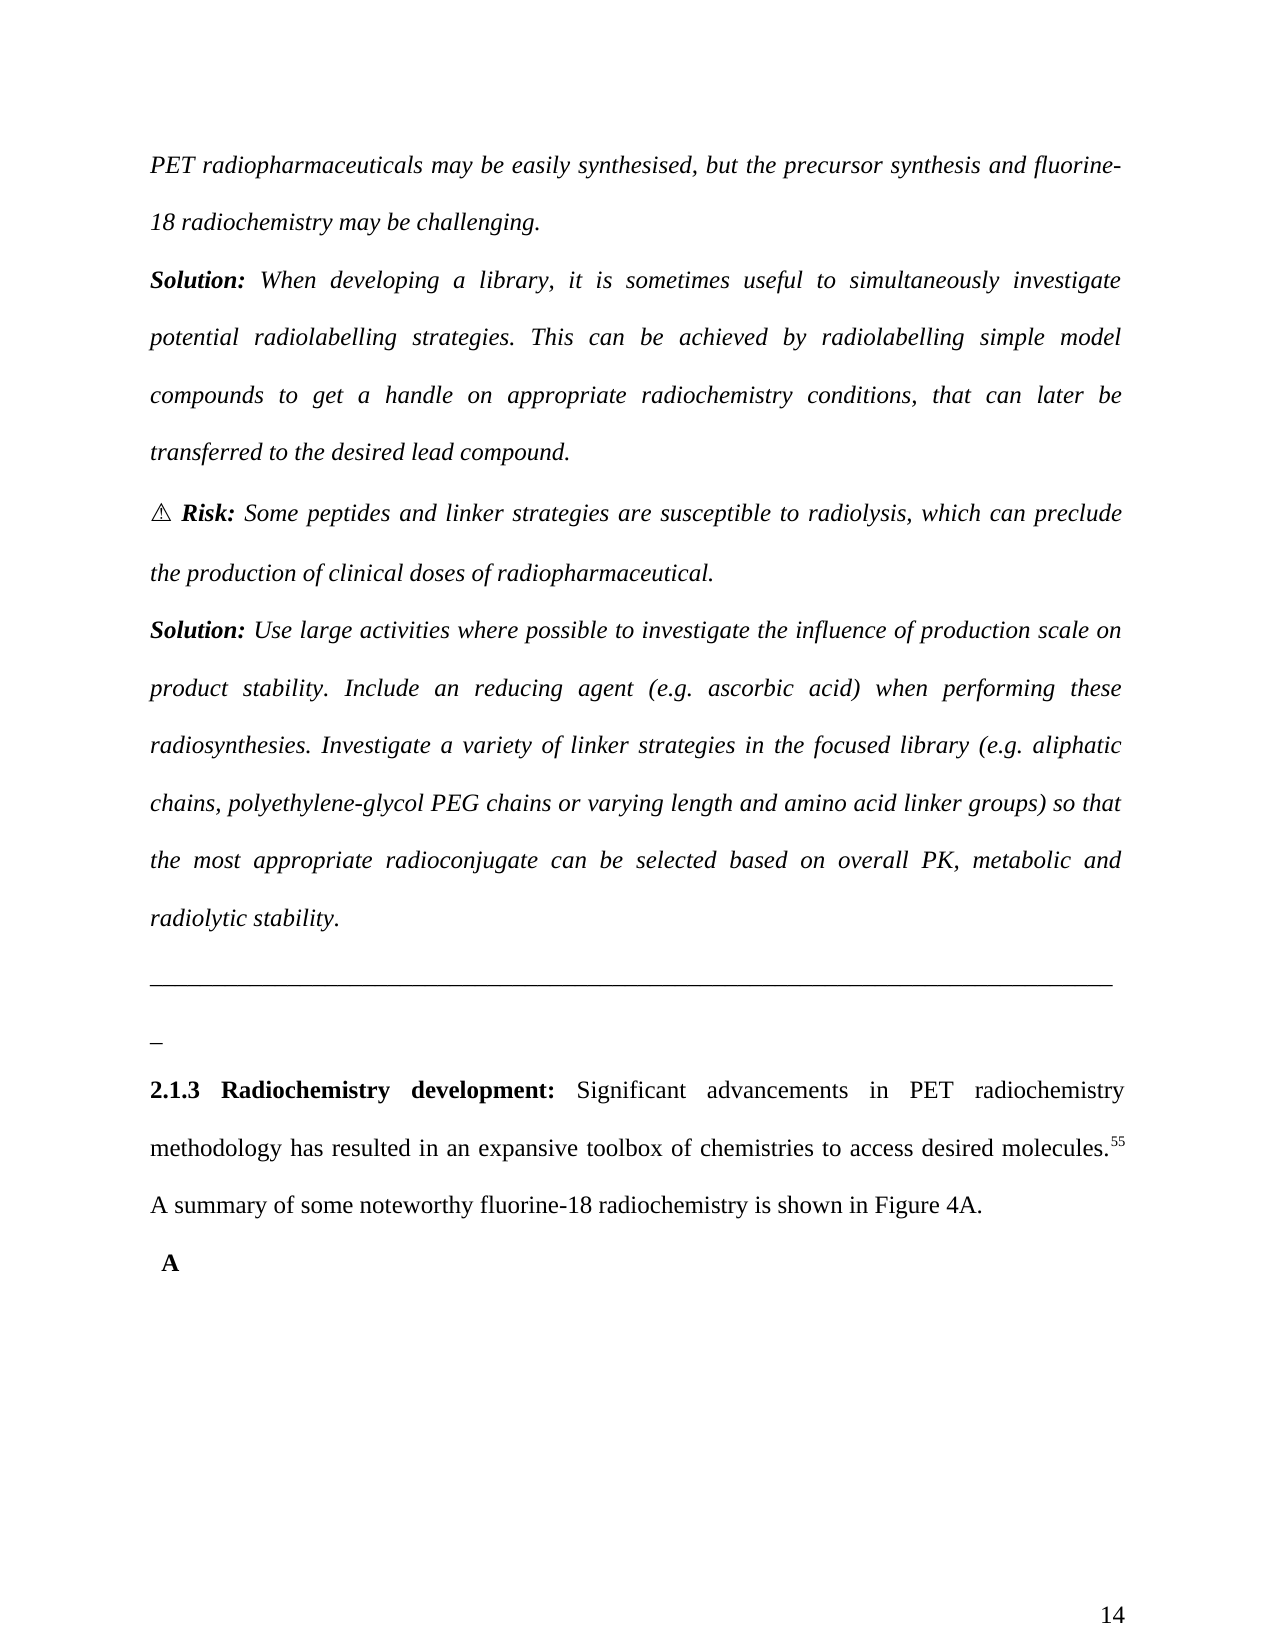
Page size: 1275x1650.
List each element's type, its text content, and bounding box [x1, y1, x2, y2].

text Solution: When developing a library, it is sometimes useful to simultaneously investigate potential radiolabelling strategies. This can be achieved by radiolabelling simple model compounds to get a handle on appropriate radiochemistry conditions, that can later be transferred to the desired lead compound. [150, 265, 1125, 466]
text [150, 150, 1125, 236]
text ⚠ Risk: Some peptides and linker strategies are susceptible to radiolysis, which can preclude the production of clinical doses of radiopharmaceutical. [150, 495, 1125, 587]
table_header A [150, 1248, 1070, 1277]
text Solution: Use large activities where possible to investigate the influence of production scale on product stability. Include an reducing agent (e.g. ascorbic acid) when performing these radiosynthesies. Investigate a variety of linker strategies in the focused library (e.g. aliphatic chains, polyethylene-glycol PEG chains or varying length and amino acid linker groups) so that the most appropriate radioconjugate can be selected based on overall PK, metabolic and radiolytic stability. ______________________________________________________________________________ [150, 615, 1125, 1047]
text 2.1.3 Radiochemistry development: Significant advancements in PET radiochemistry methodology has resulted in an expansive toolbox of chemistries to access desired molecules.55 A summary of some noteworthy fluorine-18 radiochemistry is shown in Figure 4A. [150, 1075, 1125, 1219]
